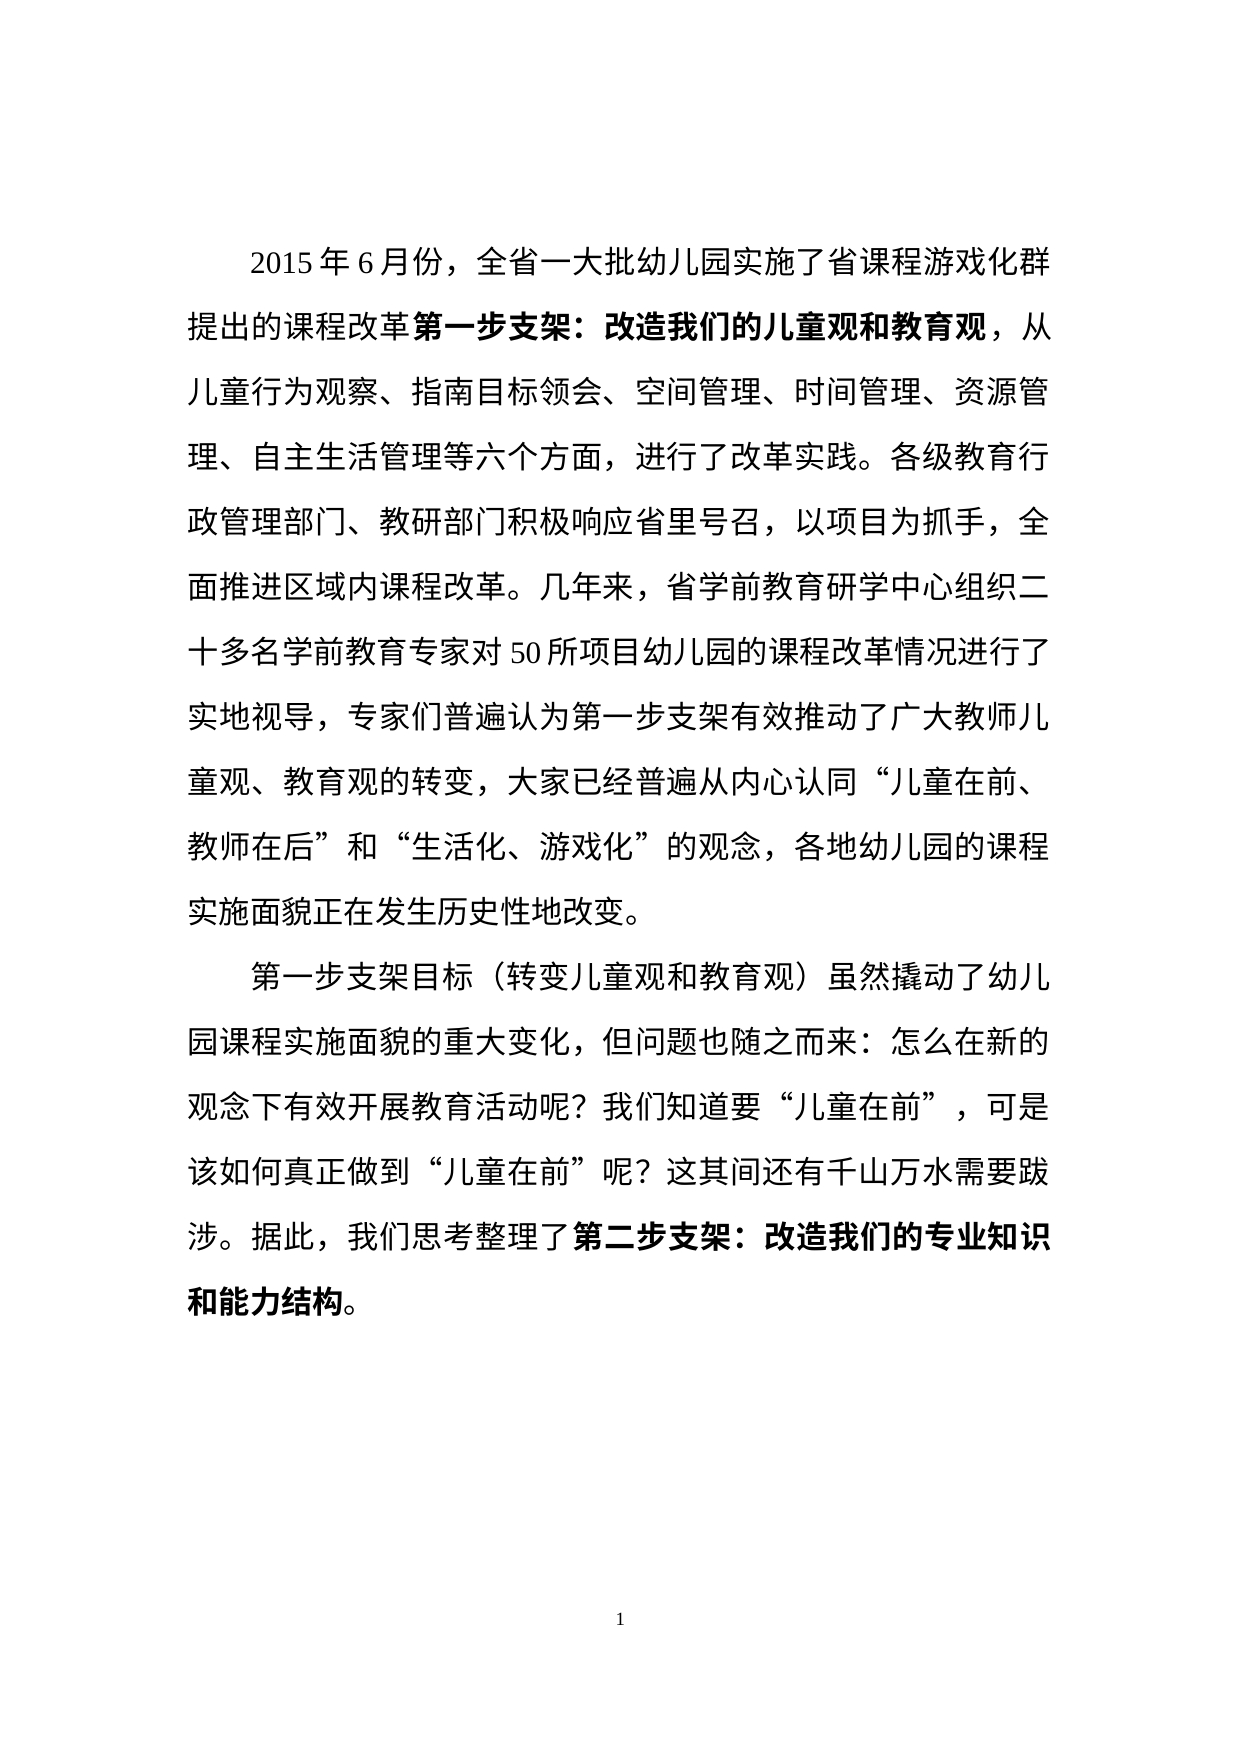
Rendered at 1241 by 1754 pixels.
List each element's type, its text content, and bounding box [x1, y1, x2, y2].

text 2015年6月份，全省一大批幼儿园实施了省课程游戏化群提出的课程改革第一步支架：改造我们的儿童观和教育观，从儿童行为观察、指南目标领会、空间管理、时间管理、资源管理、自主生活管理等六个方面，进行了改革实践。各级教育行政管理部门、教研部门积极响应省里号召，以项目为抓手，全面推进区域内课程改革。几年来，省学前教育研学中心组织二十多名学前教育专家对50所项目幼儿园的课程改革情况进行了实地视导，专家们普遍认为第一步支架有效推动了广大教师儿童观、教育观的转变，大家已经普遍从内心认同“儿童在前、教师在后”和“生活化、游戏化”的观念，各地幼儿园的课程实施面貌正在发生历史性地改变。 [187, 227, 1053, 942]
text 第一步支架目标（转变儿童观和教育观）虽然撬动了幼儿园课程实施面貌的重大变化，但问题也随之而来：怎么在新的观念下有效开展教育活动呢？我们知道要“儿童在前”，可是该如何真正做到“儿童在前”呢？这其间还有千山万水需要跋涉。据此，我们思考整理了第二步支架：改造我们的专业知识和能力结构。 [187, 942, 1053, 1332]
